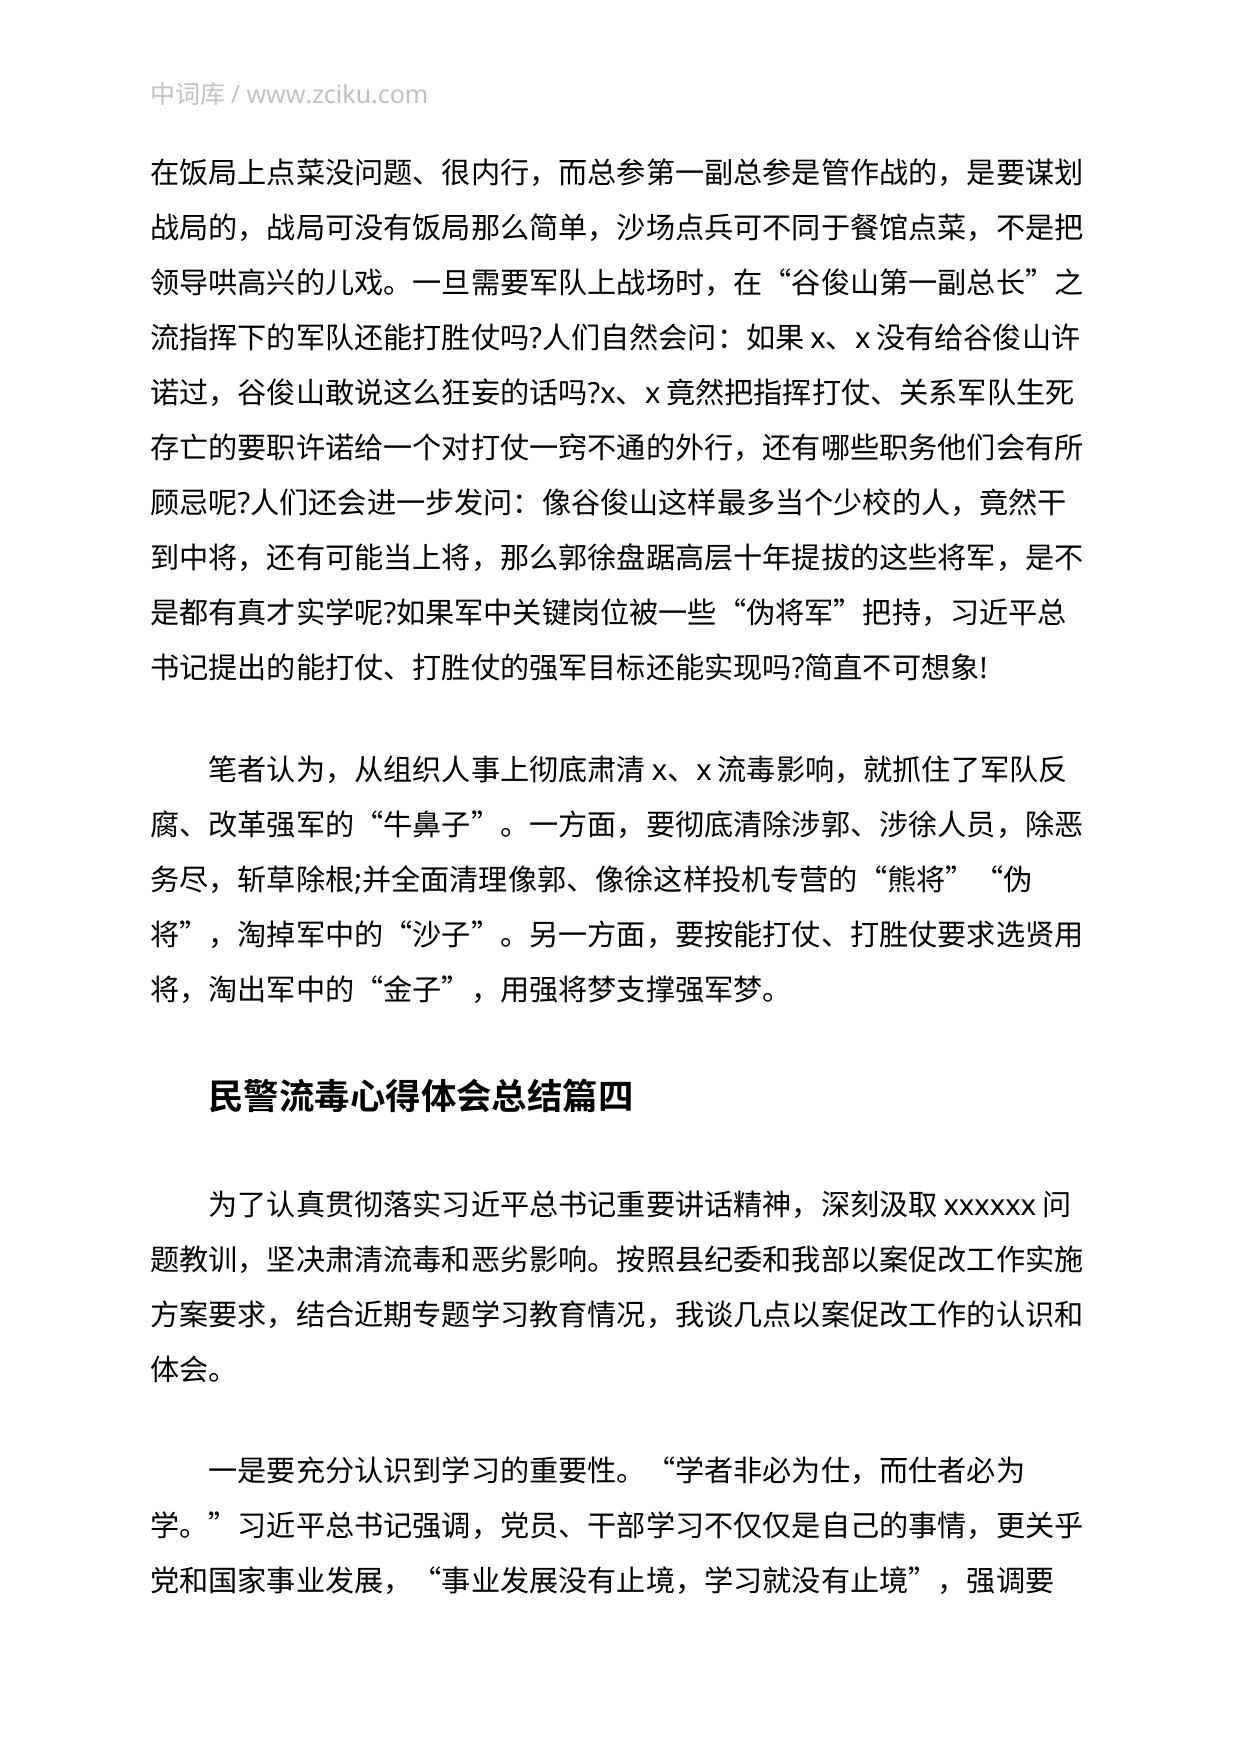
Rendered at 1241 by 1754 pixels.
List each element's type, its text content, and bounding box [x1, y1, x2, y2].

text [150, 1448, 1090, 1600]
text 民警流毒心得体会总结篇四 [150, 1068, 1090, 1119]
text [150, 150, 1090, 687]
text 笔者认为，从组织人事上彻底肃清x、x流毒影响，就抓住了军队反腐、改革强军的“牛鼻子”。一方面，要彻底清除涉郭、涉徐人员，除恶务尽，斩草除根;并全面清理像郭、像徐这样投机专营的“熊将”“伪将”，淘掉军中的“沙子”。另一方面，要按能打仗、打胜仗要求选贤用将，淘出军中的“金子”，用强将梦支撑强军梦。 [150, 746, 1090, 1008]
text 为了认真贯彻落实习近平总书记重要讲话精神，深刻汲取xxxxxx问题教训，坚决肃清流毒和恶劣影响。按照县纪委和我部以案促改工作实施方案要求，结合近期专题学习教育情况，我谈几点以案促改工作的认识和体会。 [150, 1181, 1090, 1388]
